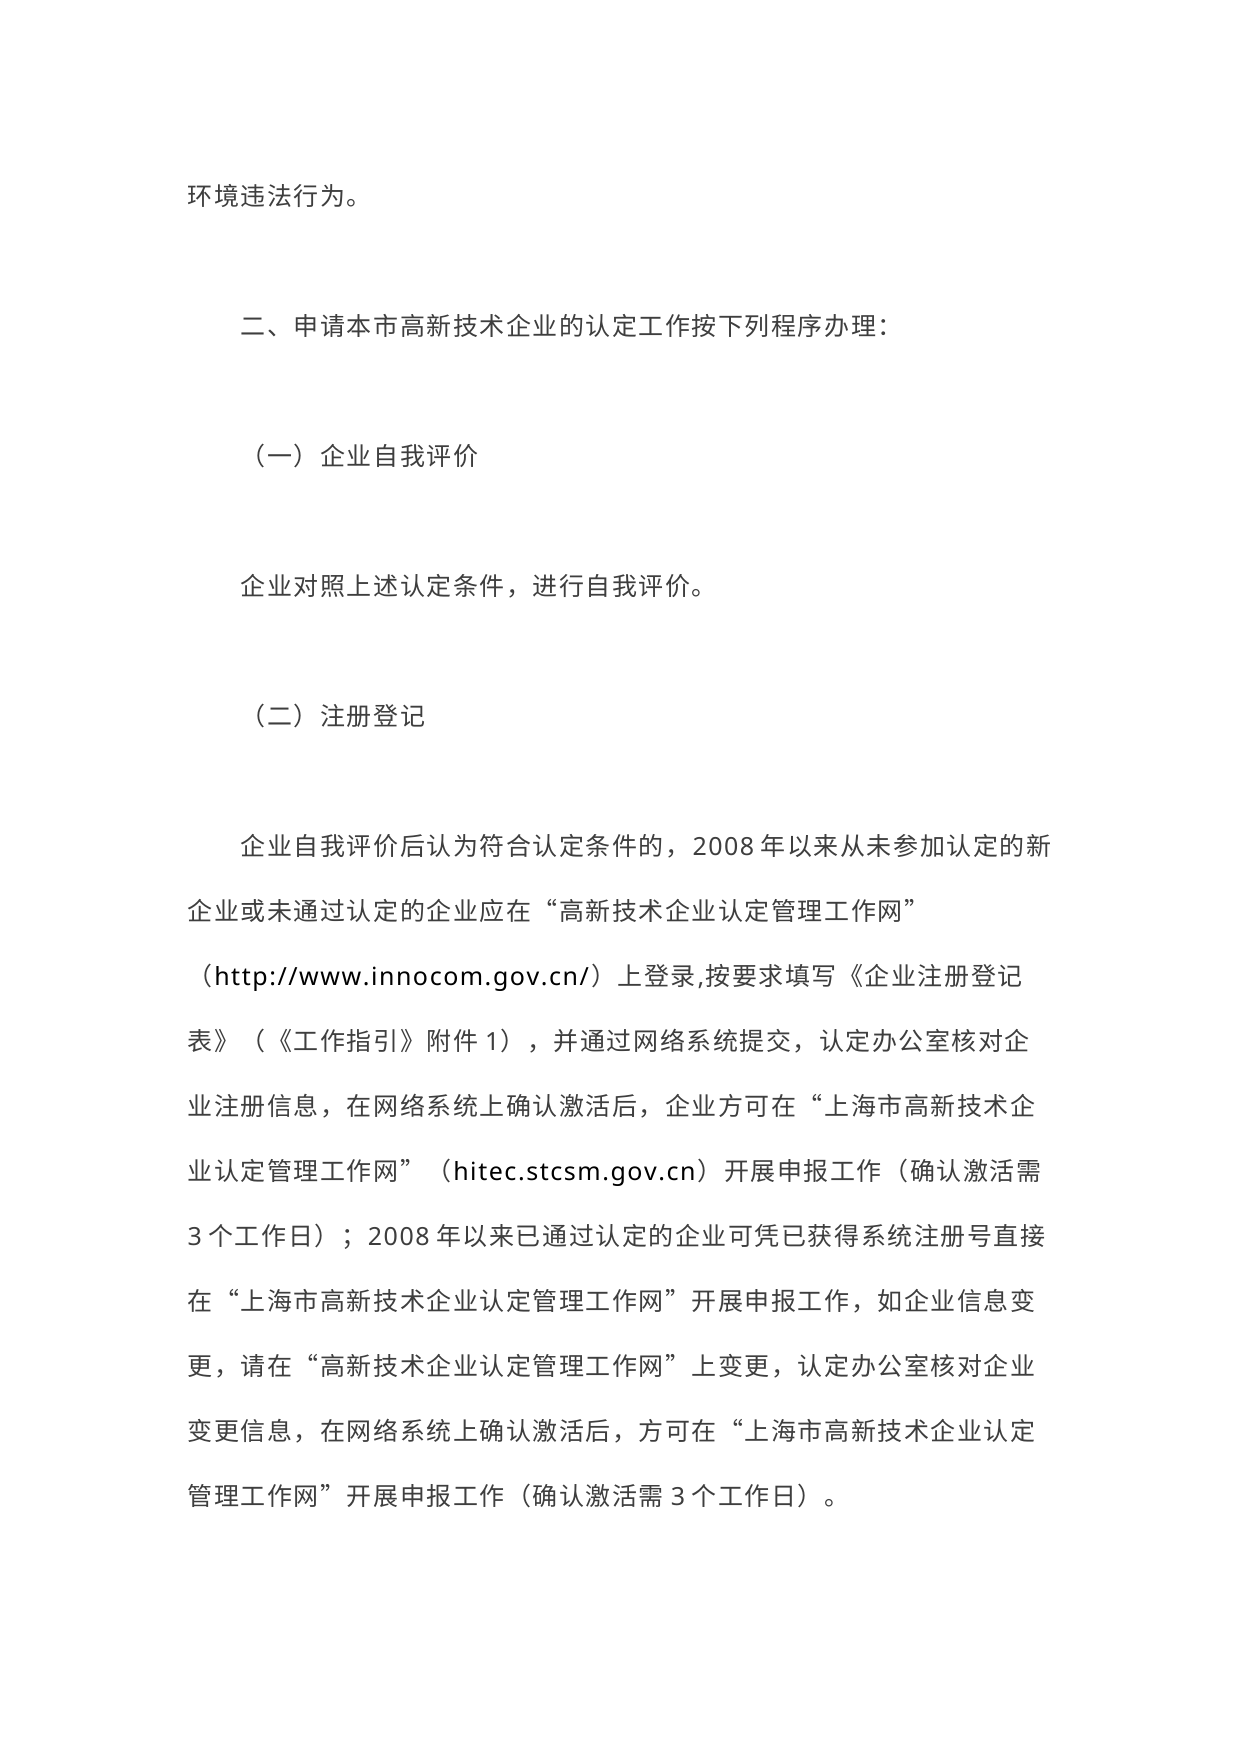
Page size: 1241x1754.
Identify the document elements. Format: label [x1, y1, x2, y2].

text [187, 162, 1053, 1592]
